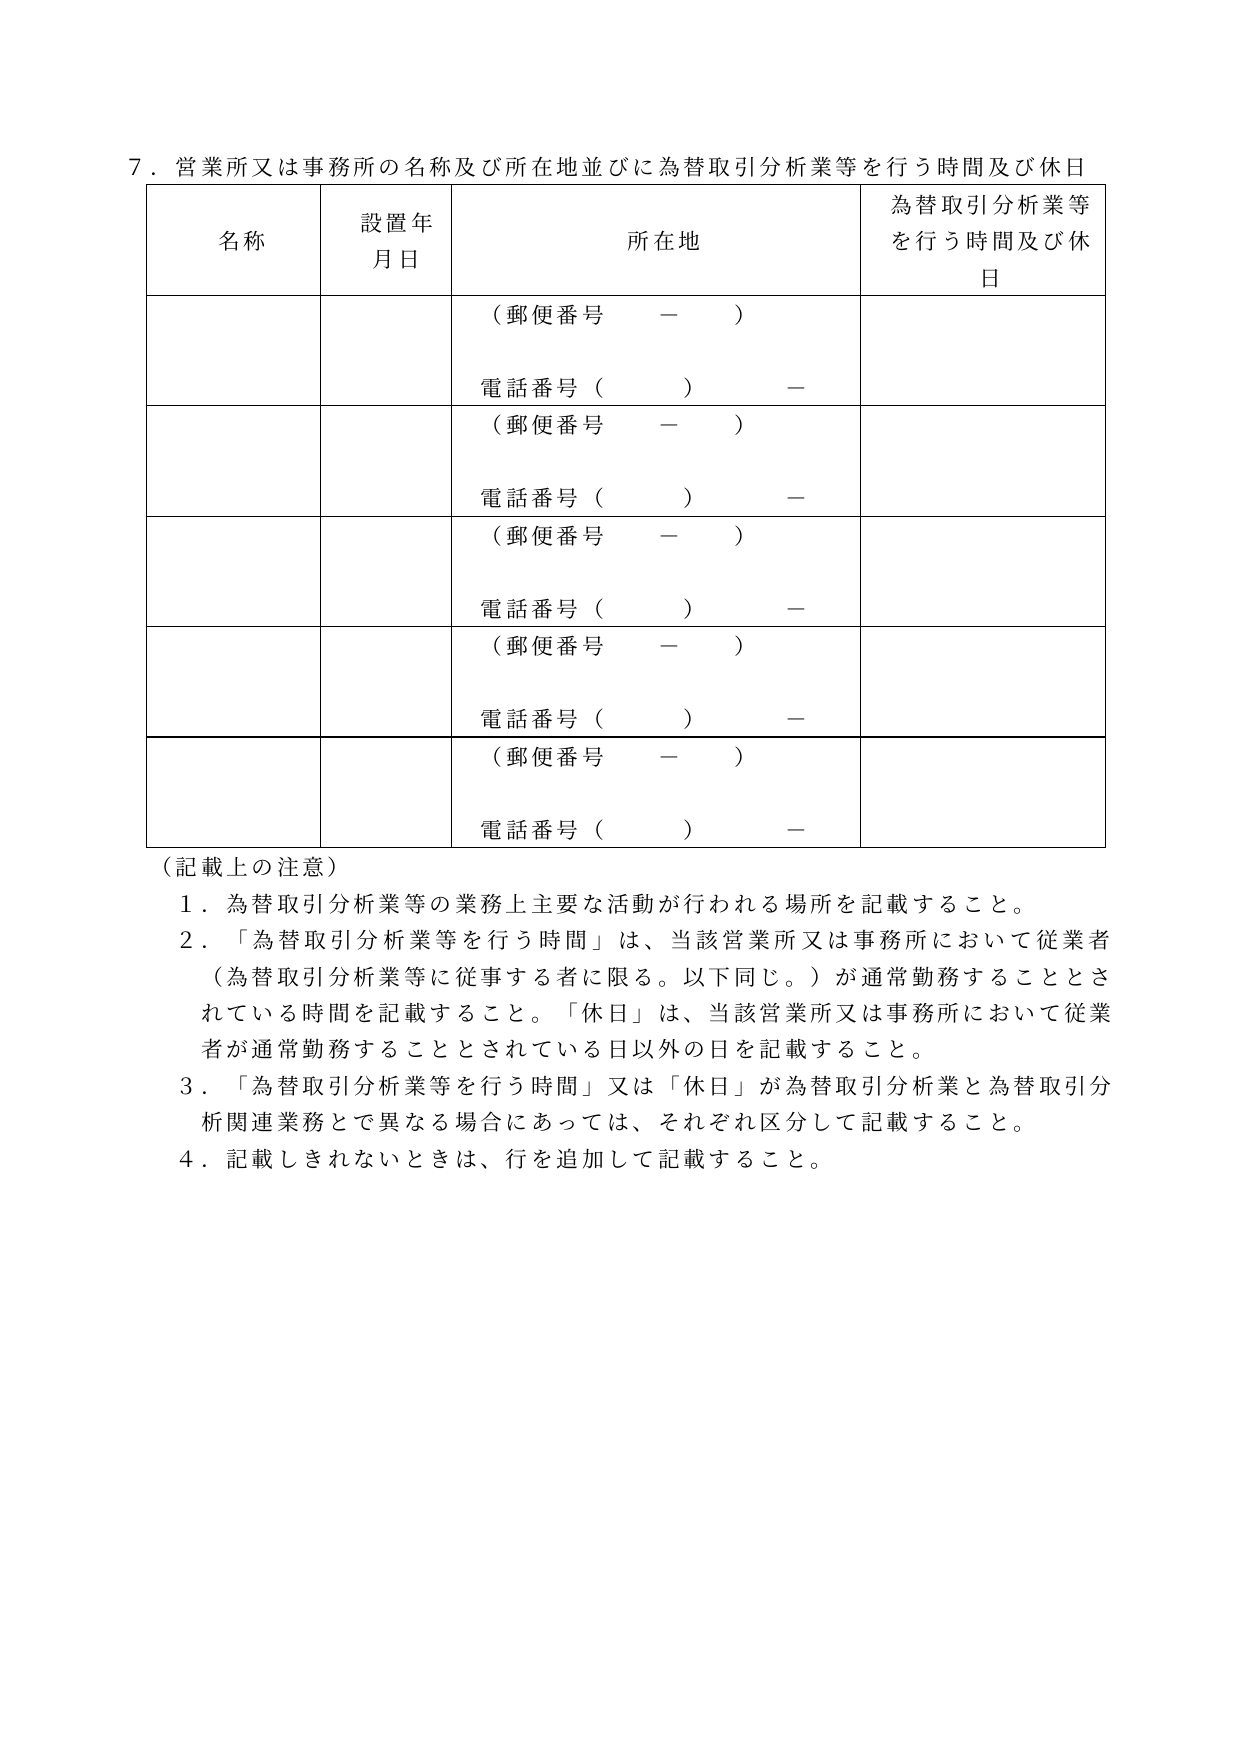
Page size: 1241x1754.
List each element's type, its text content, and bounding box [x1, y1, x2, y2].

table_cell （郵便番号 － ） 電話番号（ ） － [452, 296, 860, 405]
table_cell [861, 627, 1105, 736]
table_cell [147, 296, 320, 405]
list 為替取引分析業等の業務上主要な活動が行われる場所を記載すること。 [168, 884, 1116, 921]
text 「為替取引分析業等を行う時間」又は「休日」が為替取引分析業と為替取引分析関連業務とで異なる場合にあっては、それぞれ区分して記載すること。 [168, 1067, 1116, 1139]
text 記載しきれないときは、行を追加して記載すること。 [168, 1139, 1116, 1176]
table_cell [321, 738, 451, 847]
subtitle 営業所又は事務所の名称及び所在地並びに為替取引分析業等を行う時間及び休日 [124, 148, 1116, 184]
table_header 設置年月日 [321, 185, 451, 295]
table_cell [321, 517, 451, 626]
table_cell [147, 517, 320, 626]
table_cell [321, 296, 451, 405]
table_cell [861, 517, 1105, 626]
text （記載上の注意） [147, 848, 1116, 884]
table_cell [147, 627, 320, 736]
table_cell （郵便番号 － ） 電話番号（ ） － [452, 738, 860, 847]
table_cell [861, 738, 1105, 847]
table_cell [861, 296, 1105, 405]
table_cell [861, 406, 1105, 516]
table_header 所在地 [452, 185, 860, 295]
table_cell （郵便番号 － ） 電話番号（ ） － [452, 517, 860, 626]
table_cell [147, 406, 320, 516]
table_cell [147, 738, 320, 847]
text 「為替取引分析業等を行う時間」は、当該営業所又は事務所において従業者（為替取引分析業等に従事する者に限る。以下同じ。）が通常勤務することとされている時間を記載すること。「休日」は、当該営業所又は事務所において従業者が通常勤務することとされている日以外の日を記載すること。 [168, 921, 1116, 1067]
table_cell [321, 627, 451, 736]
table_cell （郵便番号 － ） 電話番号（ ） － [452, 627, 860, 736]
table_header 為替取引分析業等 を行う時間及び休日 [861, 185, 1105, 295]
table_cell （郵便番号 － ） 電話番号（ ） － [452, 406, 860, 516]
table_header 名称 [147, 185, 320, 295]
table_cell [321, 406, 451, 516]
